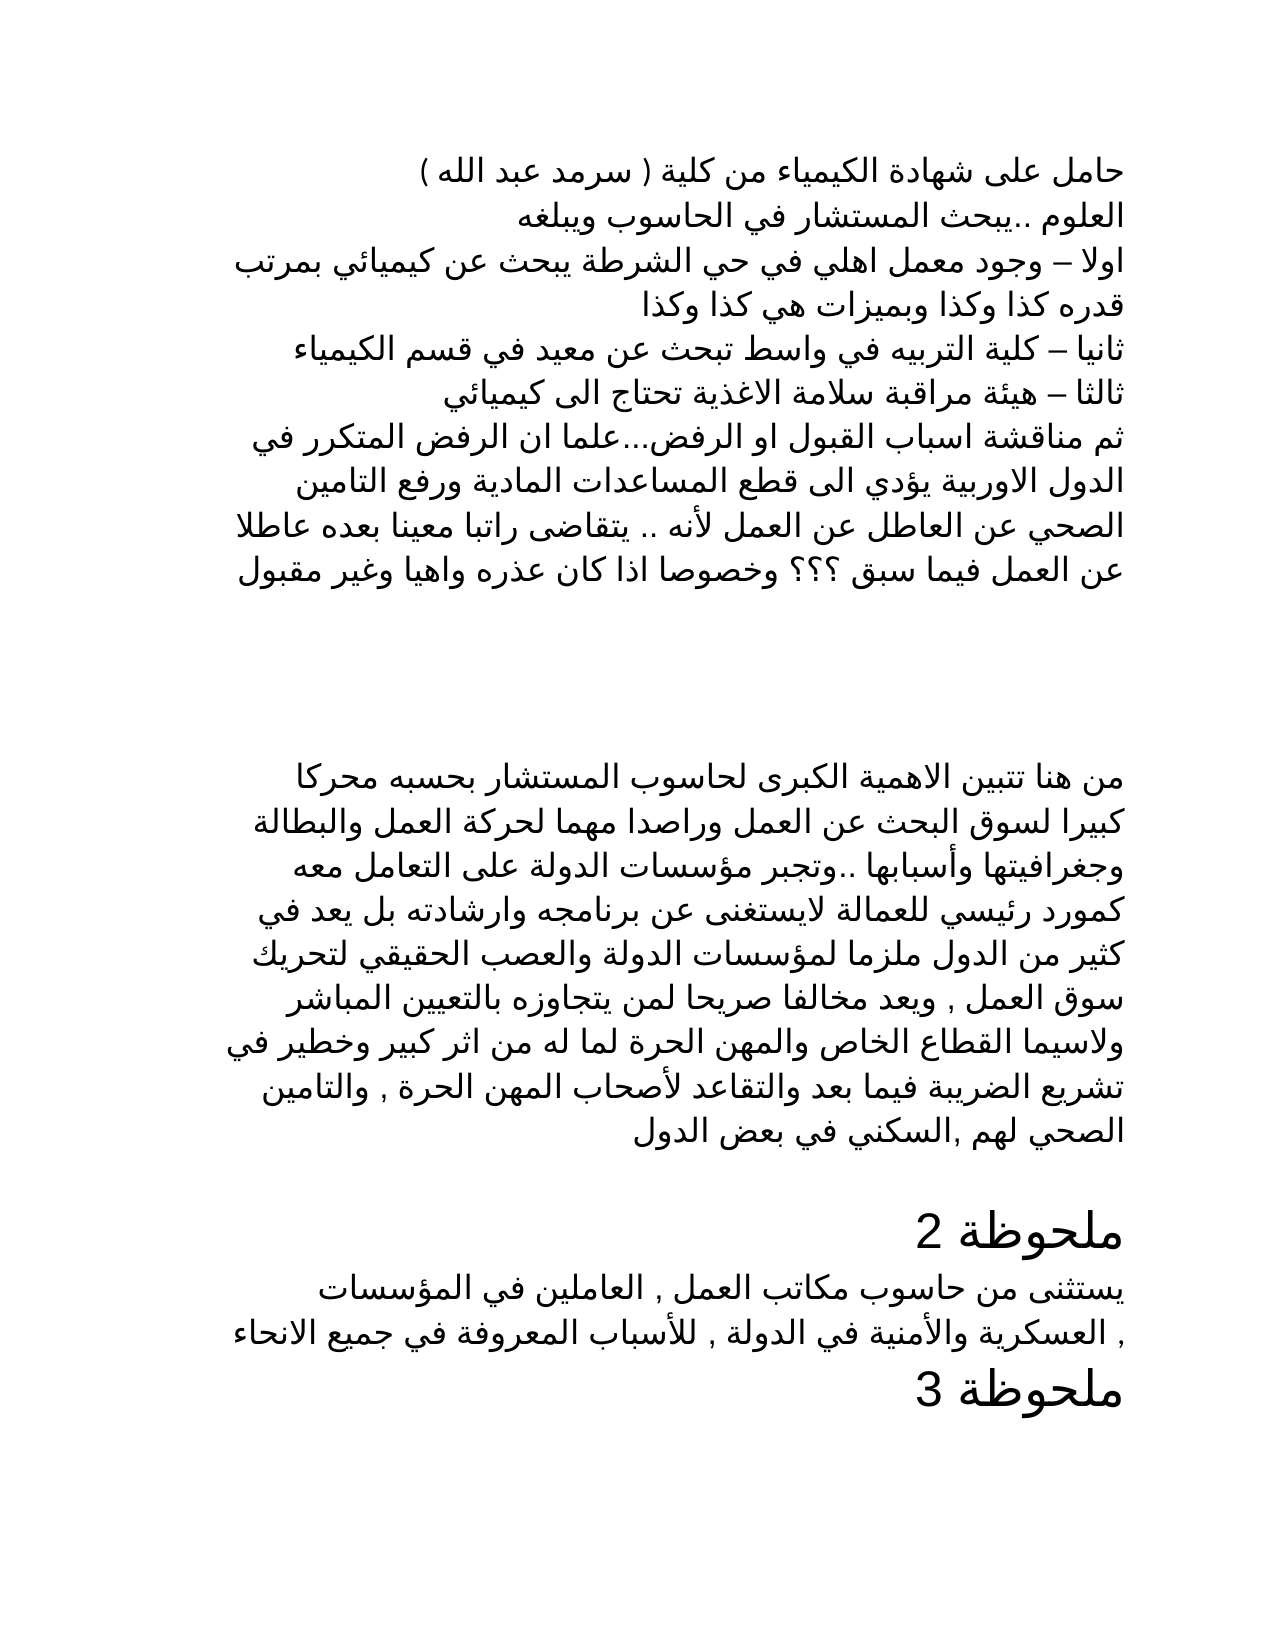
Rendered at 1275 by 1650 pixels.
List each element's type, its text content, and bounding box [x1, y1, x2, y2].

list ثانيا – كلية التربيه في واسط تبحث عن معيد في قسم الكيمياء [225, 329, 1125, 367]
list يستثنى من حاسوب مكاتب العمل , العاملين في المؤسسات العسكرية والأمنية في الدولة , للأسباب المعروفة في جميع الانحاء , [225, 1268, 1125, 1353]
list ملحوظة 3 [225, 1359, 1125, 1417]
list ملحوظة 2 [225, 1202, 1125, 1259]
list من هنا تتبين الاهمية الكبرى لحاسوب المستشار بحسبه محركا كبيرا لسوق البحث عن العمل وراصدا مهما لحركة العمل والبطالة وجغرافيتها وأسبابها ..وتجبر مؤسسات الدولة على التعامل معه كمورد رئيسي للعمالة لايستغنى عن برنامجه وارشادته بل يعد في كثير من الدول ملزما لمؤسسات الدولة والعصب الحقيقي لتحريك سوق العمل , ويعد مخالفا صريحا لمن يتجاوزه بالتعيين المباشر ولاسيما القطاع الخاص والمهن الحرة لما له من اثر كبير وخطير في تشريع الضريبة فيما بعد والتقاعد لأصحاب المهن الحرة , والتامين الصحي لهم ,السكني في بعض الدول [225, 758, 1125, 1149]
list اولا – وجود معمل اهلي في حي الشرطة يبحث عن كيميائي بمرتب قدره كذا وكذا وبميزات هي كذا وكذا [225, 241, 1125, 323]
list ثالثا – هيئة مراقبة سلامة الاغذية تحتاج الى كيميائي [225, 373, 1125, 412]
list ثم مناقشة اسباب القبول او الرفض...علما ان الرفض المتكرر في الدول الاوربية يؤدي الى قطع المساعدات المادية ورفع التامين الصحي عن العاطل عن العمل لأنه .. يتقاضى راتبا معينا بعده عاطلا عن العمل فيما سبق ؟؟؟ وخصوصا اذا كان عذره واهيا وغير مقبول [225, 417, 1125, 588]
list ( سرمد عبد الله ) حامل على شهادة الكيمياء من كلية العلوم ..يبحث المستشار في الحاسوب ويبلغه [225, 150, 1125, 235]
